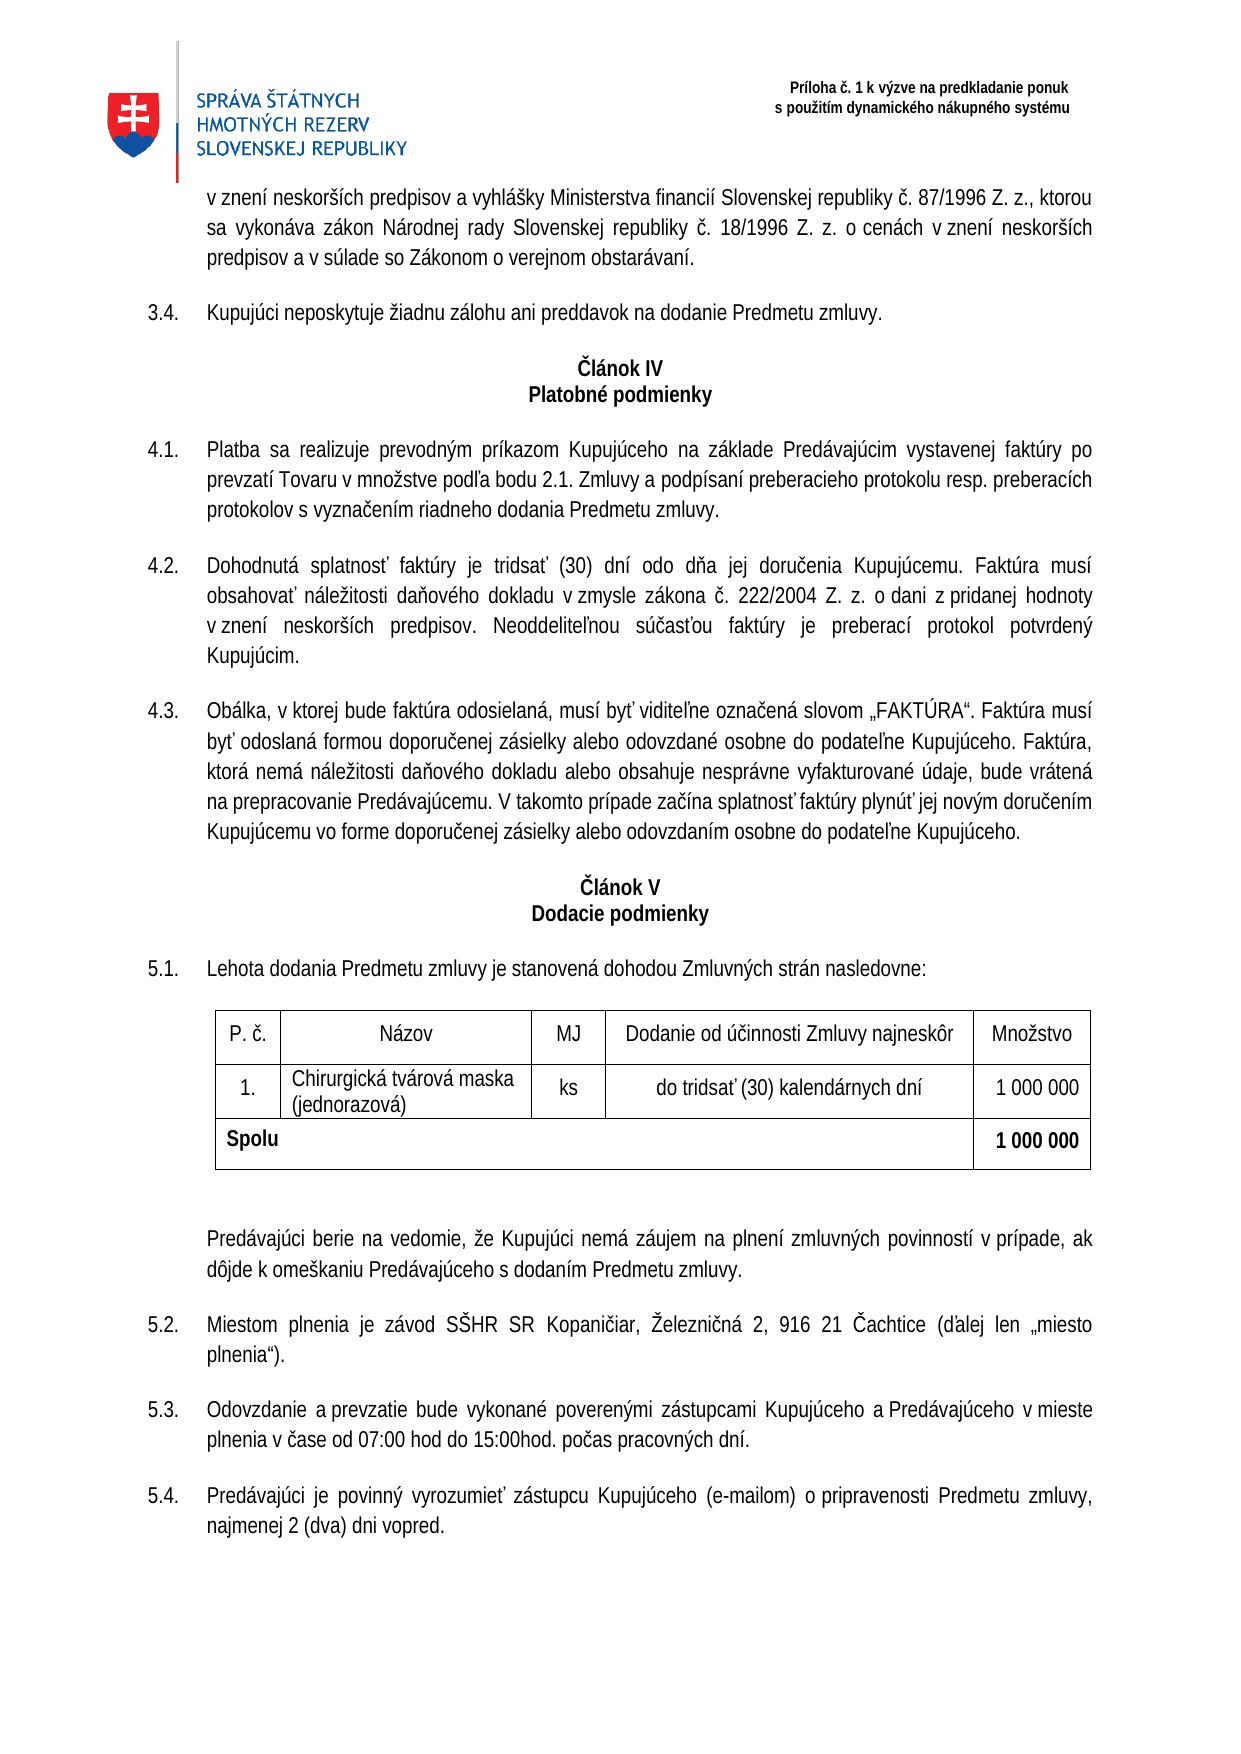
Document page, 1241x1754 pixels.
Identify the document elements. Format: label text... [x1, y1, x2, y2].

table_header Dodanie od účinnosti Zmluvy najneskôr [606, 1011, 973, 1064]
text Platobné podmienky [148, 381, 1093, 407]
list Kupujúci neposkytuje žiadnu zálohu ani preddavok na dodanie Predmetu zmluvy. [148, 299, 1093, 326]
table_cell ks [532, 1065, 605, 1117]
table_cell 1 000 000 [974, 1119, 1090, 1169]
picture [56, 41, 461, 207]
list Dohodnutá splatnosť faktúry je tridsať (30) dní odo dňa jej doručenia Kupujúcemu. Faktúra musí obsahovať náležitosti daňového dokladu v zmysle zákona č. 222/2004 Z. z. o dani z pridanej hodnoty v znení neskorších predpisov. Neoddeliteľnou súčasťou faktúry je preberací protokol potvrdený Kupujúcim. [148, 552, 1093, 669]
text Článok V [148, 873, 1093, 900]
table_cell Chirurgická tvárová maska (jednorazová) [281, 1065, 531, 1117]
list Dodacie podmienky [148, 900, 1093, 926]
table_cell do tridsať (30) kalendárnych dní [606, 1065, 973, 1117]
table_cell 1 000 000 [974, 1065, 1090, 1117]
text Článok IV [148, 354, 1093, 381]
list Odovzdanie a prevzatie bude vykonané poverenými zástupcami Kupujúceho a Predávajúceho v mieste plnenia v čase od 07:00 hod do 15:00hod. počas pracovných dní. [148, 1396, 1093, 1453]
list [148, 184, 1093, 270]
list Miestom plnenia je závod SŠHR SR Kopaničiar, Železničná 2, 916 21 Čachtice (ďalej len „miesto plnenia“). [148, 1311, 1093, 1367]
table_header Množstvo [974, 1011, 1090, 1064]
list Predávajúci berie na vedomie, že Kupujúci nemá záujem na plnení zmluvných povinností v prípade, ak dôjde k omeškaniu Predávajúceho s dodaním Predmetu zmluvy. [207, 1225, 1093, 1282]
list Obálka, v ktorej bude faktúra odosielaná, musí byť viditeľne označená slovom „FAKTÚRA“. Faktúra musí byť odoslaná formou doporučenej zásielky alebo odovzdané osobne do podateľne Kupujúceho. Faktúra, ktorá nemá náležitosti daňového dokladu alebo obsahuje nesprávne vyfakturované údaje, bude vrátená na prepracovanie Predávajúcemu. V takomto prípade začína splatnosť faktúry plynúť jej novým doručením Kupujúcemu vo forme doporučenej zásielky alebo odovzdaním osobne do podateľne Kupujúceho. [148, 697, 1093, 845]
table_header P. č. [216, 1011, 280, 1064]
list Predávajúci je povinný vyrozumieť zástupcu Kupujúceho (e-mailom) o pripravenosti Predmetu zmluvy, najmenej 2 (dva) dni vopred. [148, 1482, 1093, 1538]
list Platba sa realizuje prevodným príkazom Kupujúceho na základe Predávajúcim vystavenej faktúry po prevzatí Tovaru v množstve podľa bodu 2.1. Zmluvy a podpísaní preberacieho protokolu resp. preberacích protokolov s vyznačením riadneho dodania Predmetu zmluvy. [148, 436, 1093, 523]
table_header Názov [281, 1011, 531, 1064]
table_cell 1. [216, 1065, 280, 1117]
list Lehota dodania Predmetu zmluvy je stanovená dohodou Zmluvných strán nasledovne: [148, 955, 1093, 981]
table_header MJ [532, 1011, 605, 1064]
table_cell Spolu [216, 1119, 973, 1169]
